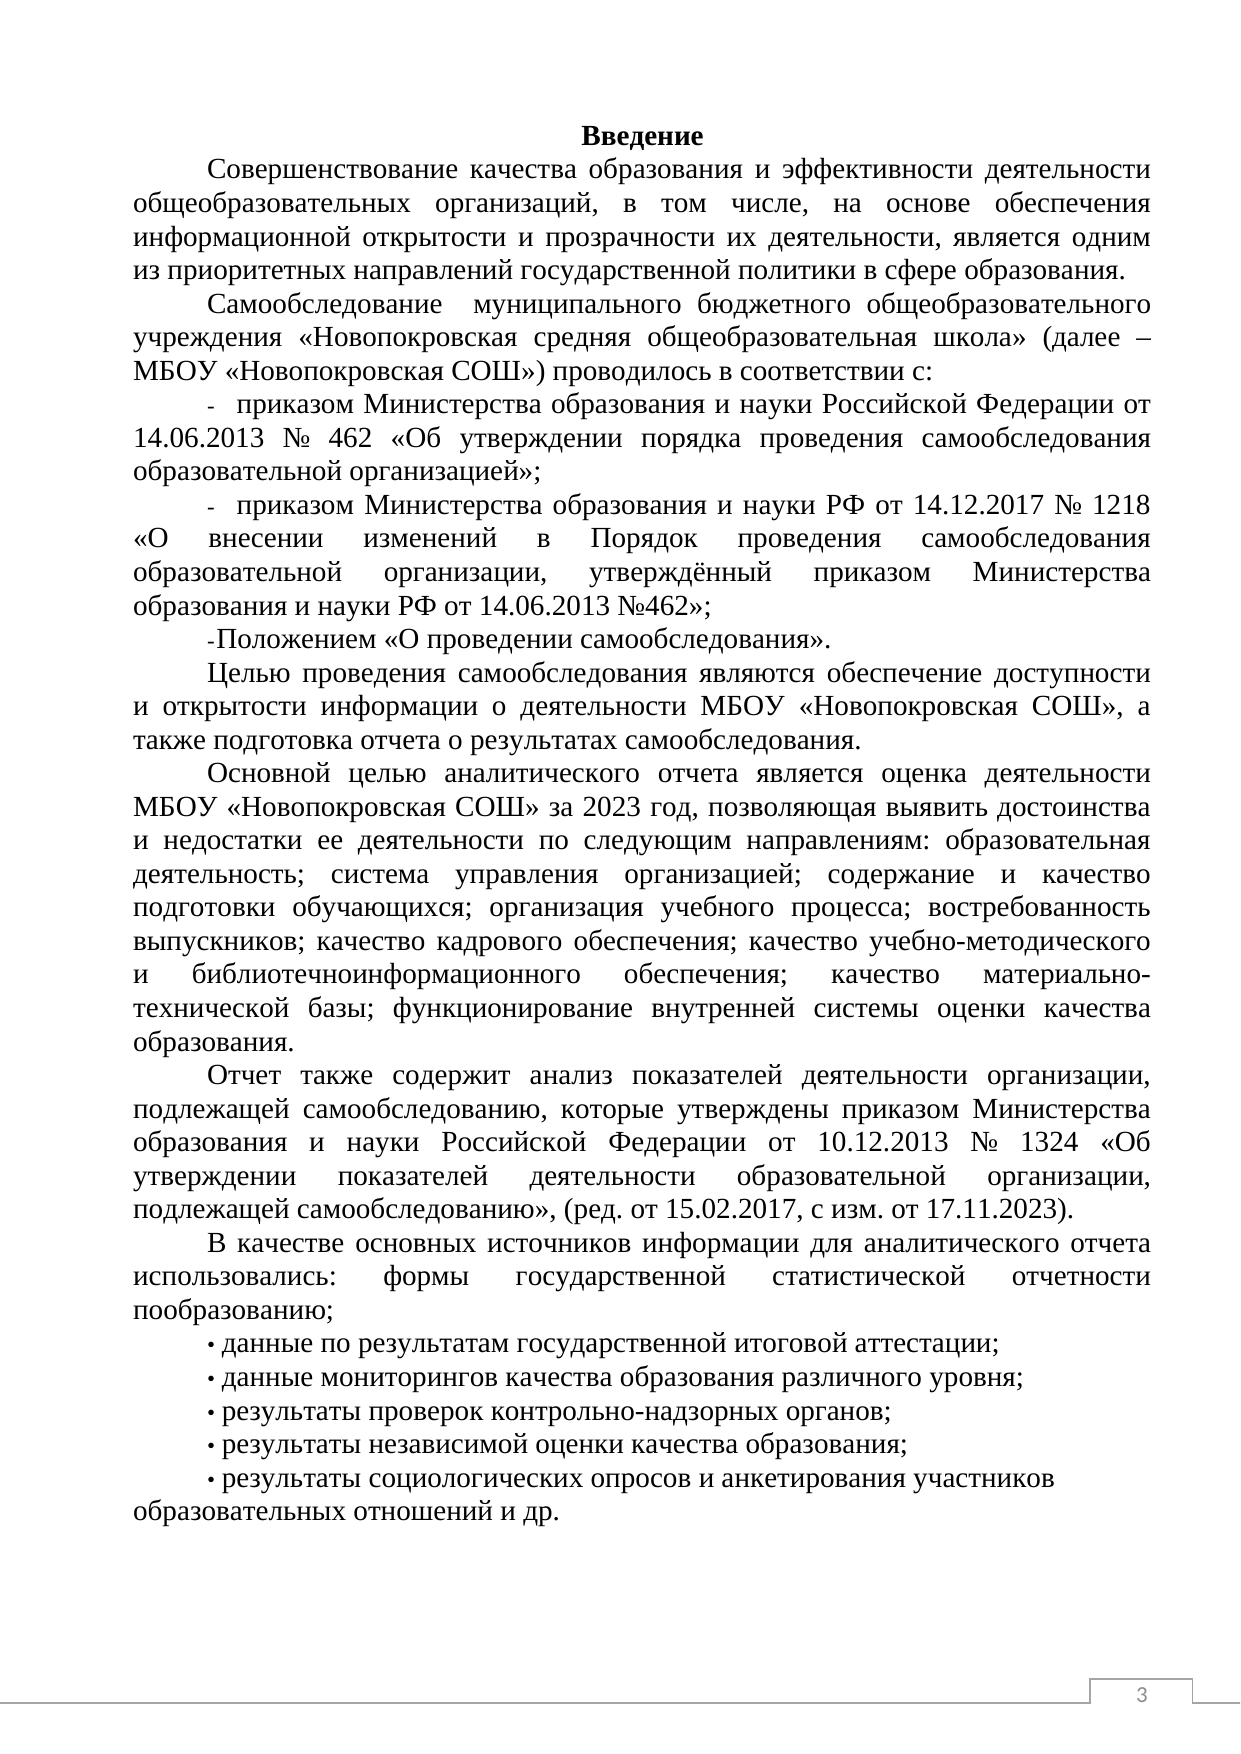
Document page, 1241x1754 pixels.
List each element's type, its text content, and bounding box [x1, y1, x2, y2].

text Целью проведения самообследования являются обеспечение доступности и открытости информации о деятельности МБОУ «Новопокровская СОШ», а также подготовка отчета о результатах самообследования. [133, 655, 1152, 755]
text Основной целью аналитического отчета является оценка деятельности МБОУ «Новопокровская СОШ» за 2023 год, позволяющая выявить достоинства и недостатки ее деятельности по следующим направлениям: образовательная деятельность; система управления организацией; содержание и качество подготовки обучающихся; организация учебного процесса; востребованность выпускников; качество кадрового обеспечения; качество учебно-методического и библиотечноинформационного обеспечения; качество материально-технической базы; функционирование внутренней системы оценки качества образования. [133, 755, 1152, 1057]
text Самообследование муниципального бюджетного общеобразовательного учреждения «Новопокровская средняя общеобразовательная школа» (далее – МБОУ «Новопокровская СОШ») проводилось в соответствии с: [133, 286, 1152, 386]
list приказом Министерства образования и науки Российской Федерации от 14.06.2013 № 462 «Об утверждении порядка проведения самообследования образовательной организацией»; [133, 386, 1152, 487]
list результаты проверок контрольно-надзорных органов; [133, 1393, 1152, 1426]
text Совершенствование качества образования и эффективности деятельности общеобразовательных организаций, в том числе, на основе обеспечения информационной открытости и прозрачности их деятельности, является одним из приоритетных направлений государственной политики в сфере образования. [133, 152, 1152, 286]
list результаты независимой оценки качества образования; [133, 1426, 1152, 1460]
text Введение [133, 118, 1152, 152]
text В качестве основных источников информации для аналитического отчета использовались: формы государственной статистической отчетности пообразованию; [133, 1225, 1152, 1326]
text Отчет также содержит анализ показателей деятельности организации, подлежащей самообследованию, которые утверждены приказом Министерства образования и науки Российской Федерации от 10.12.2013 № 1324 «Об утверждении показателей деятельности образовательной организации, подлежащей самообследованию», (ред. от 15.02.2017, с изм. от 17.11.2023). [133, 1057, 1152, 1225]
list Положением «О проведении самообследования». [133, 621, 1152, 655]
list данные мониторингов качества образования различного уровня; [133, 1359, 1152, 1393]
list приказом Министерства образования и науки РФ от 14.12.2017 № 1218 «О внесении изменений в Порядок проведения самообследования образовательной организации, утверждённый приказом Министерства образования и науки РФ от 14.06.2013 №462»; [133, 487, 1152, 621]
list результаты социологических опросов и анкетирования участников образовательных отношений и др. [133, 1460, 1152, 1527]
list данные по результатам государственной итоговой аттестации; [133, 1326, 1152, 1359]
